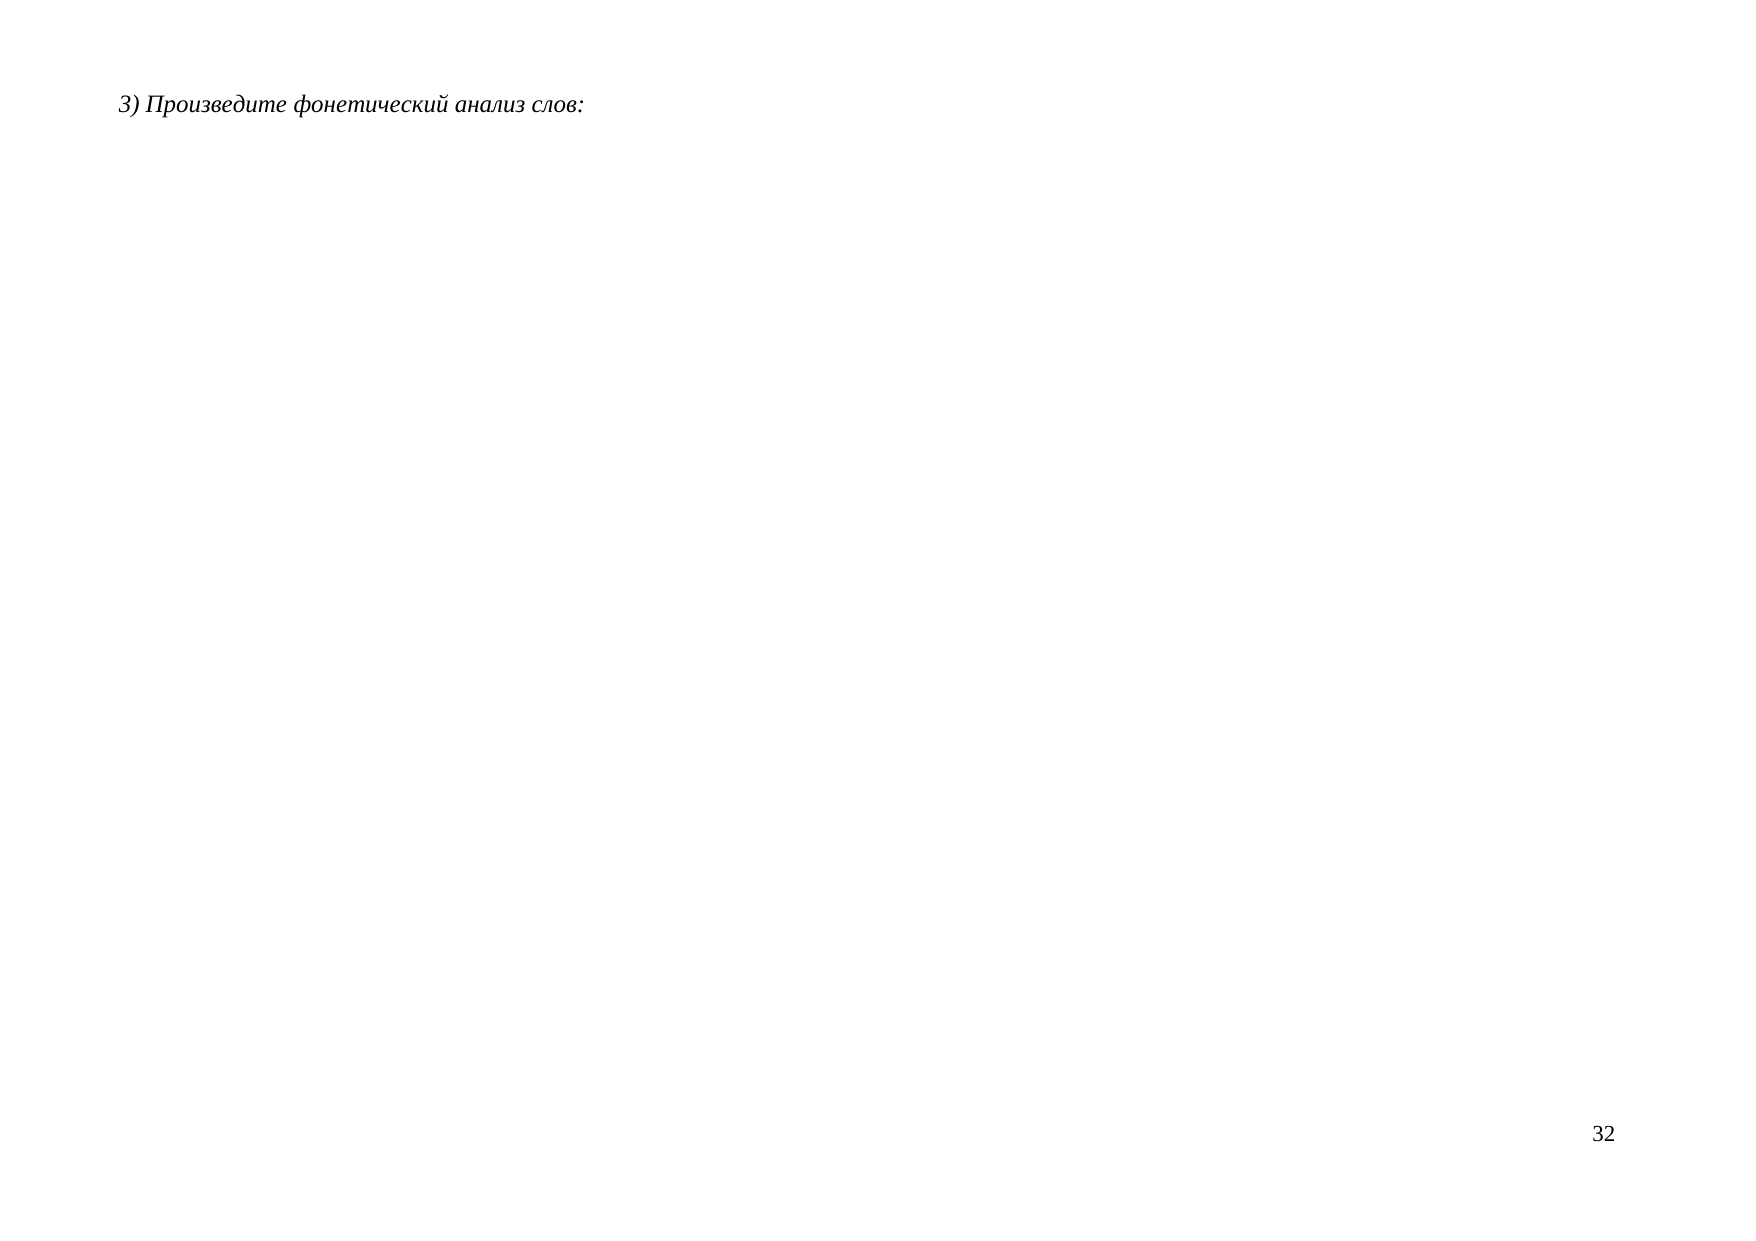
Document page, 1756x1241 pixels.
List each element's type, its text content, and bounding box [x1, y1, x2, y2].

list Произведите фонетический анализ слов: [119, 89, 1716, 118]
